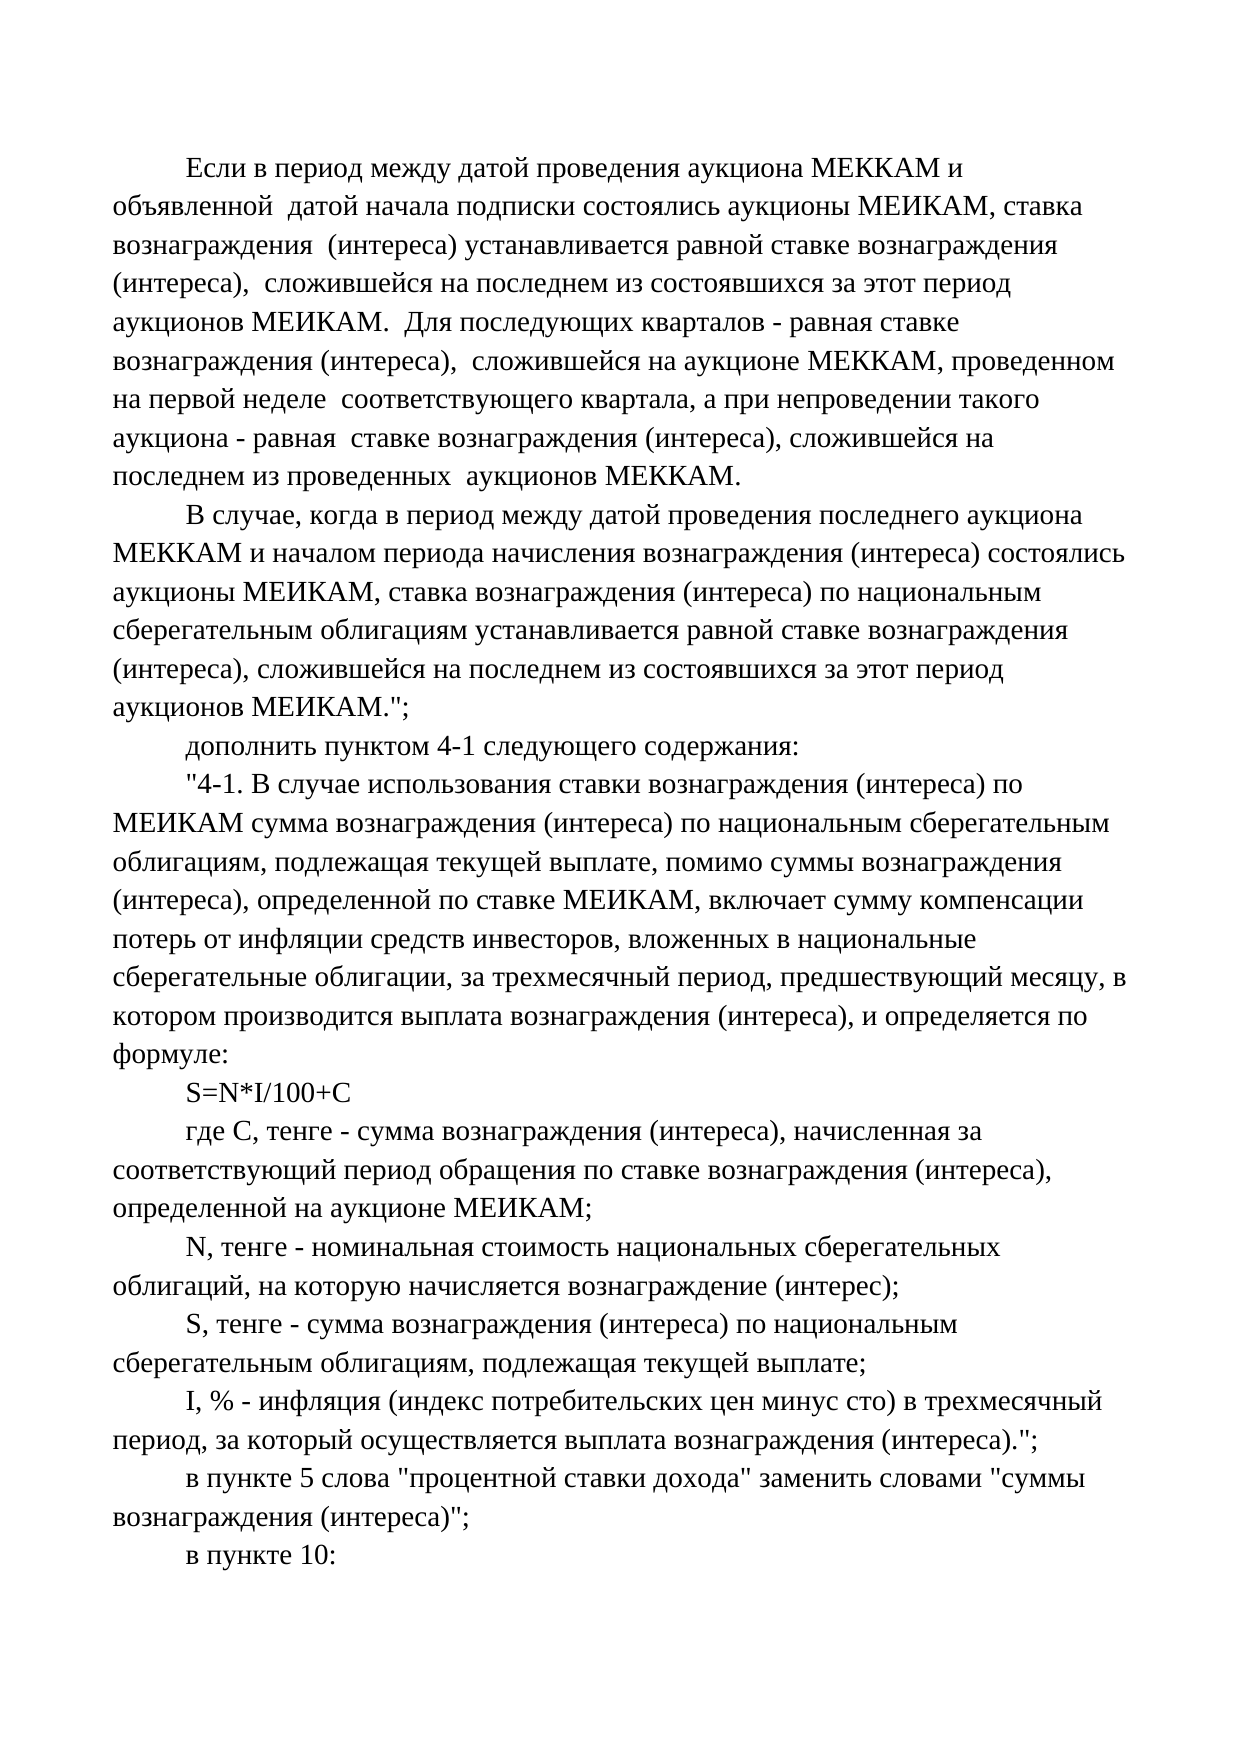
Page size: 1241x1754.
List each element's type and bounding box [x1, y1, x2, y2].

text [112, 150, 1128, 1571]
